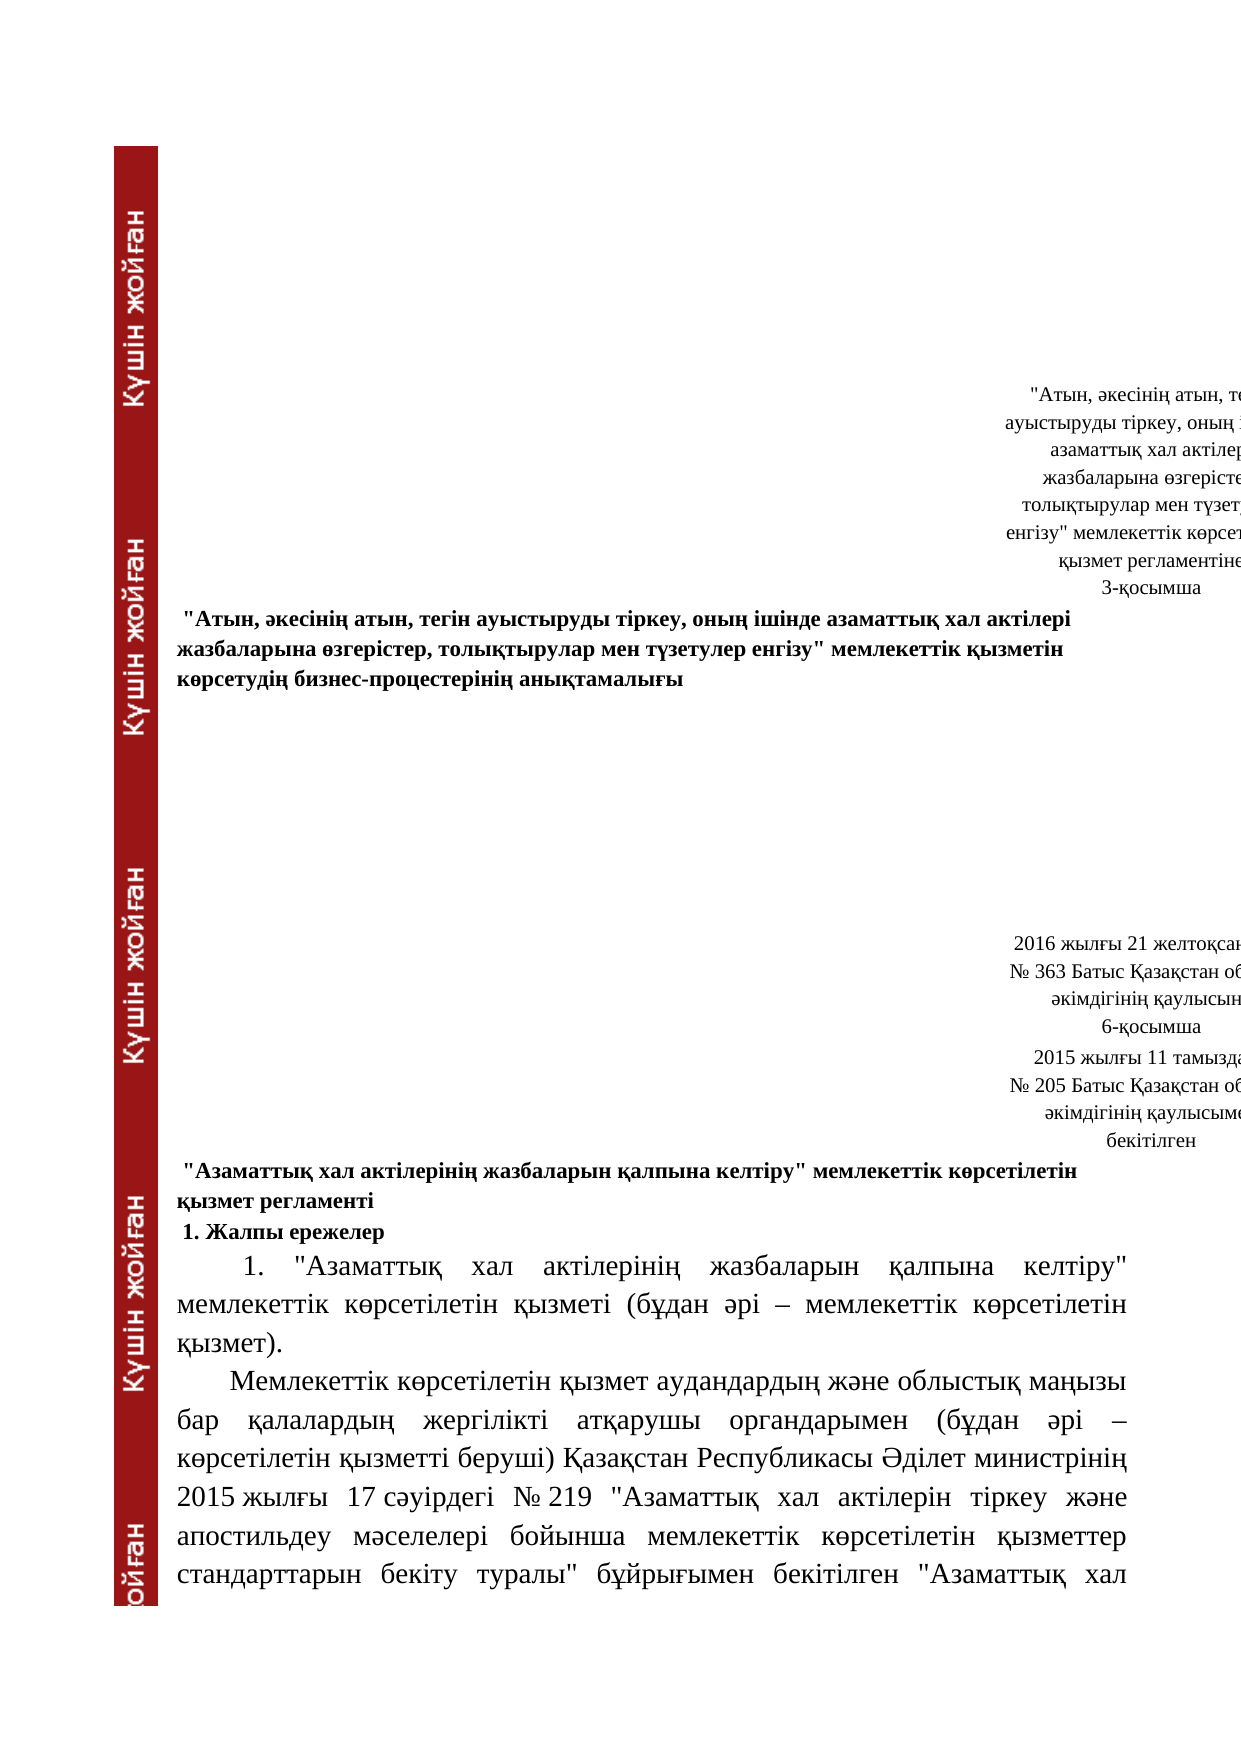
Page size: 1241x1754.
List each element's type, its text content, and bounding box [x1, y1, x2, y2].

table_header 2016 жылғы 21 желтоқсандағы № 363 Батыс Қазақстан облысы әкімдігінің қаулысына 6-қосымша [912, 930, 1240, 1043]
text "Атын, әкесінің атын, тегін ауыстыруды тіркеу, оның ішінде азаматтық хал актілері жазбаларына өзгерістер, толықтырулар мен түзетулер енгізу" мемлекеттік қызметін көрсетудің бизнес-процестерінің анықтамалығы [112, 605, 1128, 691]
table_header "Атын, әкесінің атын, тегін ауыстыруды тіркеу, оның ішінде азаматтық хал актілері жазбаларына өзгерістер, толықтырулар мен түзетулер енгізу" мемлекеттік көрсетілетін қызмет регламентіне 3-қосымша [912, 380, 1240, 605]
text "Азаматтық хал актілерінің жазбаларын қалпына келтіру" мемлекеттік көрсетілетін қызмет регламенті [112, 1157, 1128, 1214]
picture [114, 1358, 158, 1363]
picture [114, 1244, 158, 1248]
text 1. "Азаматтық хал актілерінің жазбаларын қалпына келтіру" мемлекеттік көрсетілетін қызметі (бұдан әрі – мемлекеттік көрсетілетін қызмет). [112, 1248, 1128, 1358]
picture [114, 1590, 158, 1606]
table_cell [101, 1044, 912, 1157]
table_header [101, 930, 912, 1043]
picture [114, 1214, 158, 1218]
table_header [101, 380, 912, 605]
table_cell 2015 жылғы 11 тамыздағы № 205 Батыс Қазақстан облысы әкімдігінің қаулысымен бекітілген [912, 1044, 1240, 1157]
picture [114, 146, 158, 380]
picture [114, 691, 158, 930]
text 1. Жалпы ережелер [112, 1218, 1128, 1244]
